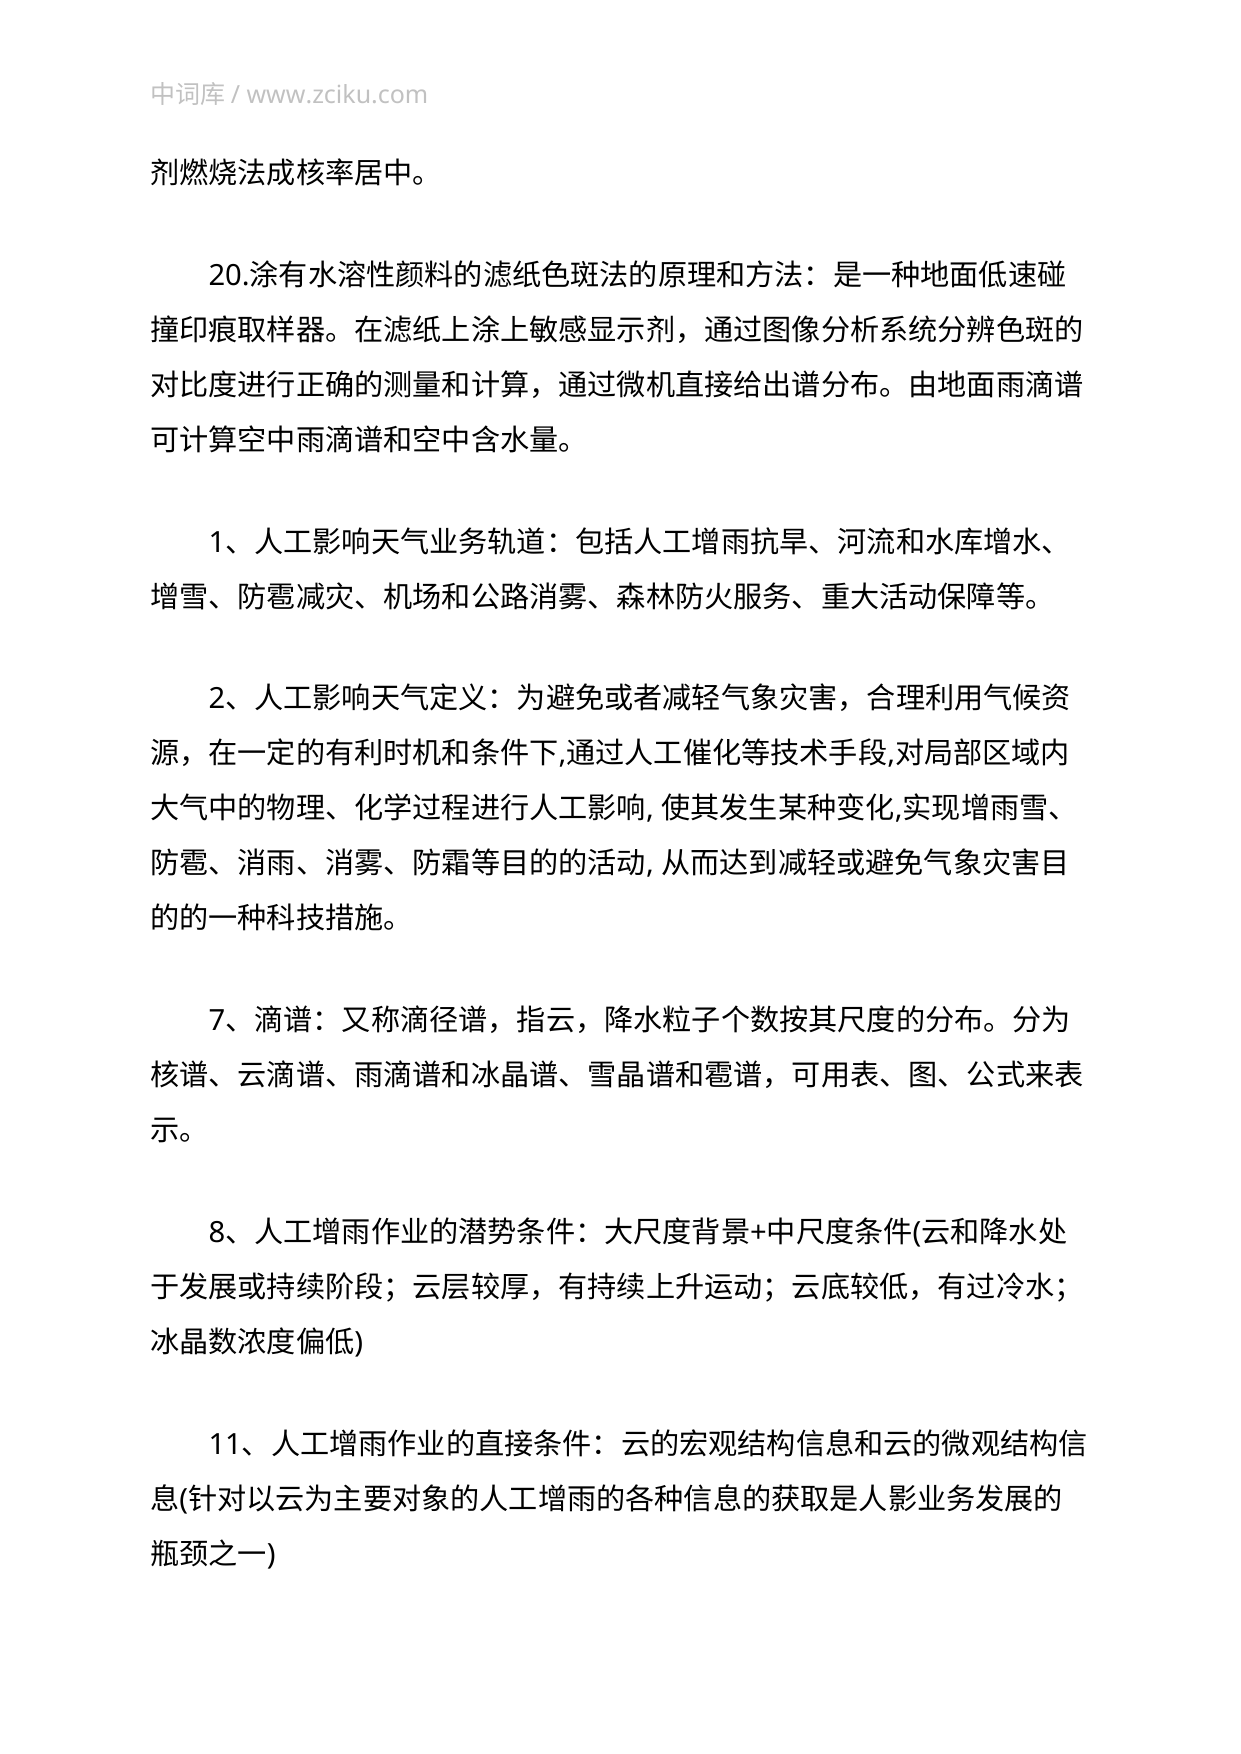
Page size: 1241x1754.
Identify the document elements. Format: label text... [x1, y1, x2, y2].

text 1、人工影响天气业务轨道：包括人工增雨抗旱、河流和水库增水、增雪、防雹减灾、机场和公路消雾、森林防火服务、重大活动保障等。 [150, 518, 1090, 616]
text 8、人工增雨作业的潜势条件：大尺度背景+中尺度条件(云和降水处于发展或持续阶段；云层较厚，有持续上升运动；云底较低，有过冷水；冰晶数浓度偏低) [150, 1208, 1090, 1361]
text 20.涂有水溶性颜料的滤纸色斑法的原理和方法：是一种地面低速碰撞印痕取样器。在滤纸上涂上敏感显示剂，通过图像分析系统分辨色斑的对比度进行正确的测量和计算，通过微机直接给出谱分布。由地面雨滴谱可计算空中雨滴谱和空中含水量。 [150, 252, 1090, 459]
text 11、人工增雨作业的直接条件：云的宏观结构信息和云的微观结构信息(针对以云为主要对象的人工增雨的各种信息的获取是人影业务发展的瓶颈之一) [150, 1420, 1090, 1573]
text 2、人工影响天气定义：为避免或者减轻气象灾害，合理利用气候资源，在一定的有利时机和条件下,通过人工催化等技术手段,对局部区域内大气中的物理、化学过程进行人工影响, 使其发生某种变化,实现增雨雪、防雹、消雨、消雾、防霜等目的的活动, 从而达到减轻或避免气象灾害目的的一种科技措施。 [150, 675, 1090, 937]
text 7、滴谱：又称滴径谱，指云，降水粒子个数按其尺度的分布。分为核谱、云滴谱、雨滴谱和冰晶谱、雪晶谱和雹谱，可用表、图、公式来表示。 [150, 997, 1090, 1149]
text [150, 150, 1090, 192]
